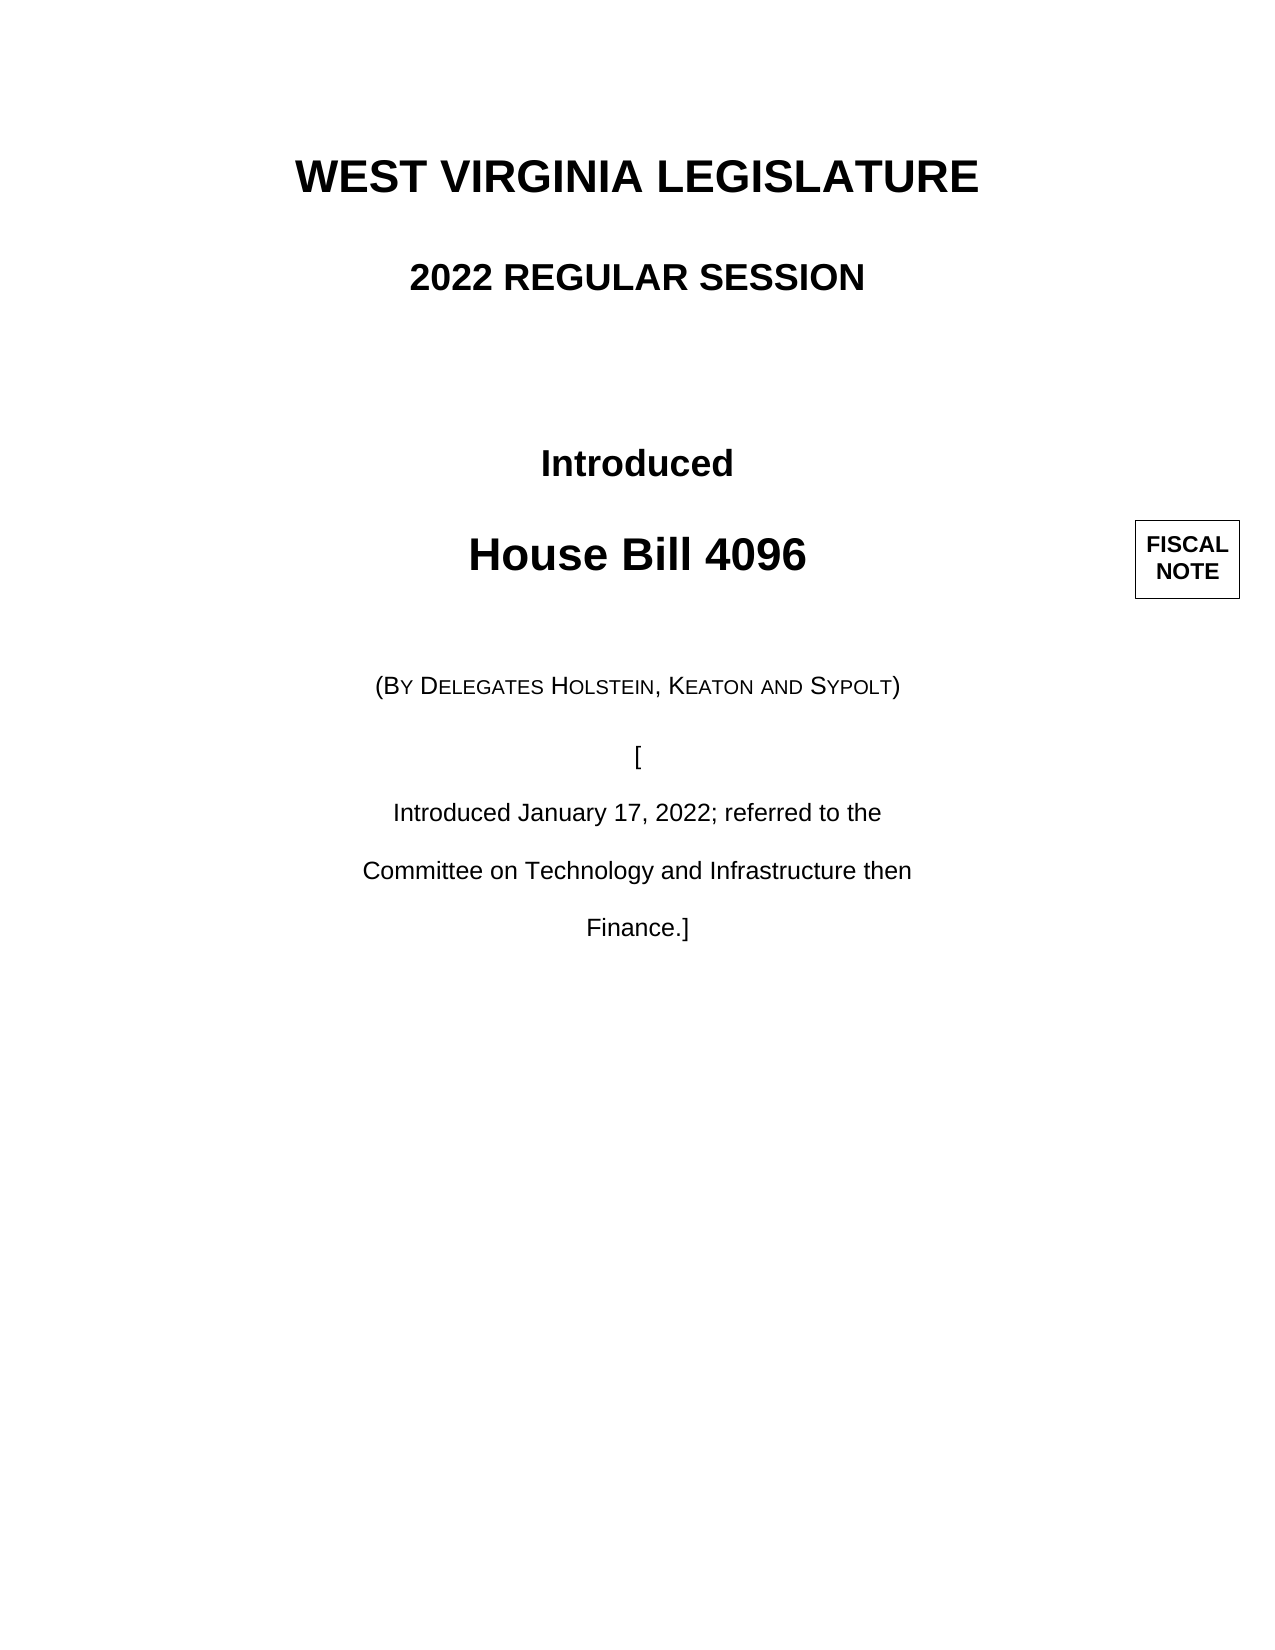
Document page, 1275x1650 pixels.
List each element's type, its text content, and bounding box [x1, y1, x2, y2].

text (By [337, 671, 937, 699]
text Bill [150, 528, 1125, 581]
title 2022 REGULAR SESSION [150, 255, 1125, 298]
title WEST VIRGINIA LEGISLATURE [150, 150, 1125, 203]
text [] [337, 741, 937, 942]
